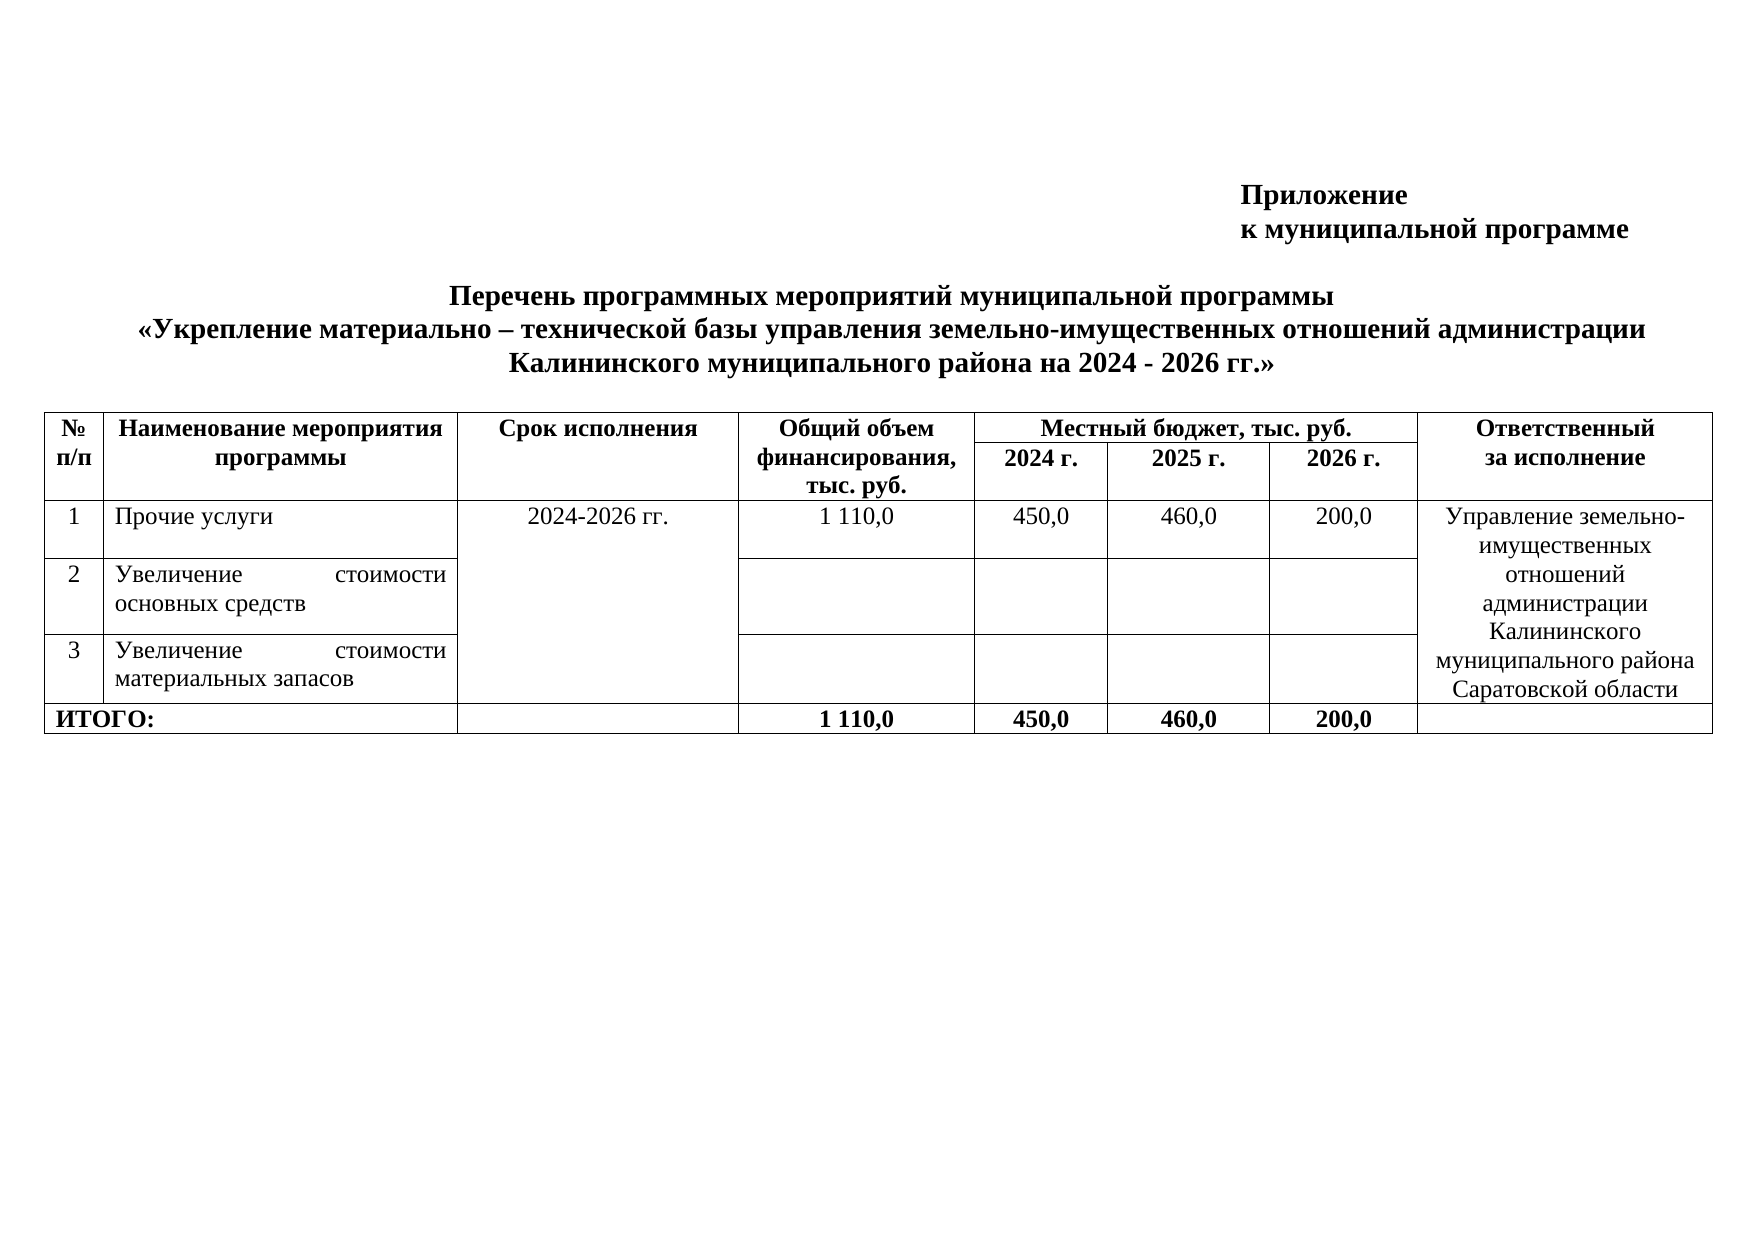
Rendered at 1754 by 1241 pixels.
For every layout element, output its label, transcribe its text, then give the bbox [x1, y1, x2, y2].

table_cell [1270, 635, 1417, 703]
table_cell Увеличение стоимости материальных запасов [104, 635, 457, 703]
table_cell 460,0 [1108, 501, 1269, 558]
text к муниципальной программе [1240, 211, 1665, 244]
table_cell 2024 г. [975, 443, 1107, 500]
table_cell 200,0 [1270, 501, 1417, 558]
table_cell 1 110,0 [739, 501, 974, 558]
text Перечень программных мероприятий муниципальной программы [118, 278, 1665, 311]
table_header Ответственный за исполнение [1418, 413, 1712, 500]
table_header № п/п [45, 413, 103, 500]
table_cell [975, 559, 1107, 634]
table_cell [1418, 704, 1712, 732]
table_header Общий объем финансирования, тыс. руб. [739, 413, 974, 500]
table_cell 450,0 [975, 704, 1107, 732]
table_cell 2025 г. [1108, 443, 1269, 500]
table_cell 1 [45, 501, 103, 558]
table_cell Увеличение стоимости основных средств [104, 559, 457, 634]
table_cell 450,0 [975, 501, 1107, 558]
table_cell [739, 635, 974, 703]
table_cell 2026 г. [1270, 443, 1417, 500]
table_cell ИТОГО: [45, 704, 457, 732]
table_cell [1270, 559, 1417, 634]
table_header Местный бюджет, тыс. руб. [975, 413, 1417, 442]
table_cell [458, 704, 738, 732]
table_cell [1108, 559, 1269, 634]
table_cell 2024-2026 гг. [458, 501, 738, 703]
text Калининского муниципального района на 2024 - 2026 гг.» [118, 345, 1665, 378]
table_cell Управление земельно-имущественных отношений администрации Калининского муниципального района Саратовской области [1418, 501, 1712, 703]
table_cell 200,0 [1270, 704, 1417, 732]
table_cell 1 110,0 [739, 704, 974, 732]
table_cell Прочие услуги [104, 501, 457, 558]
table_cell 460,0 [1108, 704, 1269, 732]
text Приложение [1240, 177, 1665, 211]
table_cell 3 [45, 635, 103, 703]
table_header Наименование мероприятия программы [104, 413, 457, 500]
table_cell [739, 559, 974, 634]
table_cell [975, 635, 1107, 703]
table_header Срок исполнения [458, 413, 738, 500]
table_cell [1108, 635, 1269, 703]
table_cell 2 [45, 559, 103, 634]
text «Укрепление материально – технической базы управления земельно-имущественных отношений администрации [118, 311, 1665, 345]
